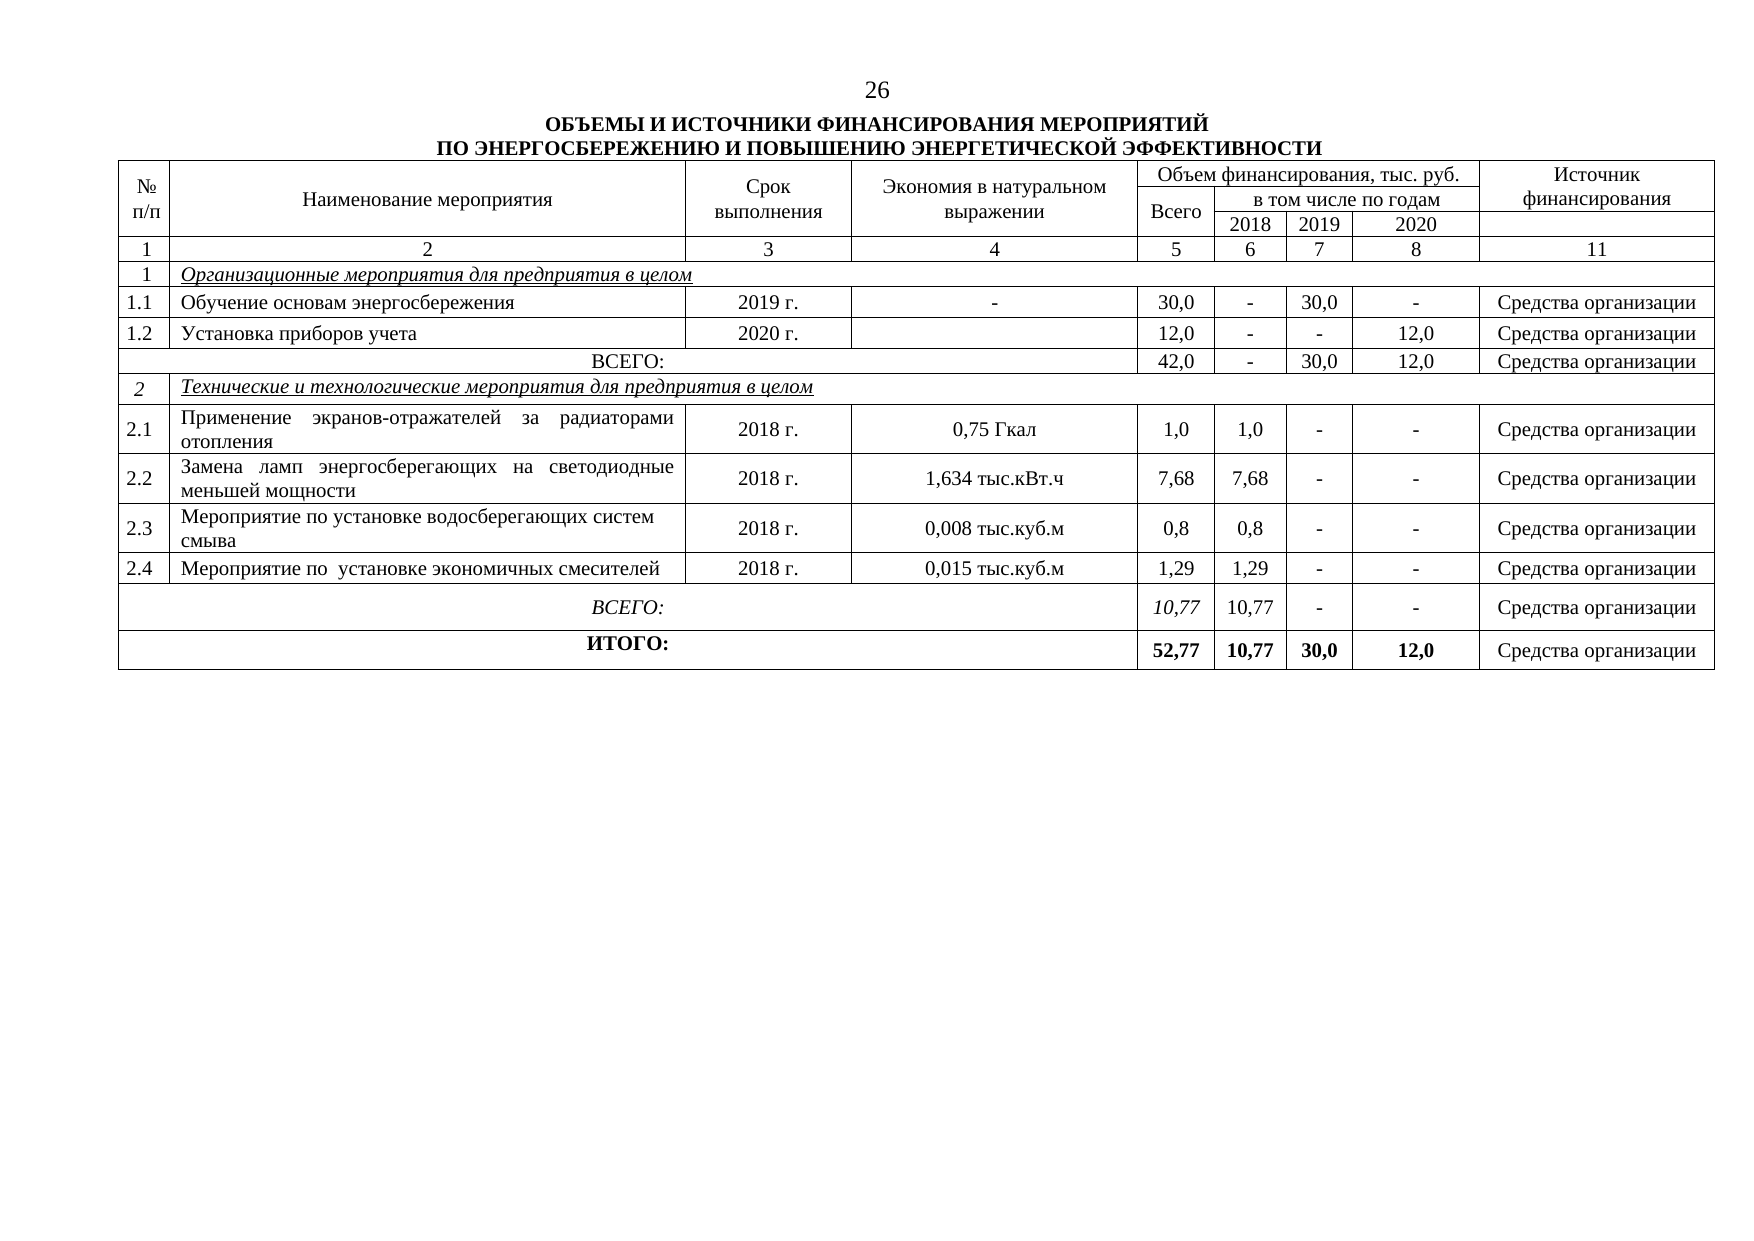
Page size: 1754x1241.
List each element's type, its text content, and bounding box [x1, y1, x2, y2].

table_cell 52,77 [1138, 631, 1214, 669]
table_cell 10,77 [1138, 584, 1214, 630]
table_cell Средства организации [1480, 287, 1714, 317]
table_cell - [1353, 584, 1479, 630]
table_cell 5 [1138, 237, 1214, 261]
table_cell ВСЕГО: [119, 349, 1137, 373]
table_cell - [1287, 454, 1352, 502]
table_cell 7,68 [1138, 454, 1214, 502]
table_cell 2018 г. [686, 454, 851, 502]
table_cell Средства организации [1480, 584, 1714, 630]
text ПО ЭНЕРГОСБЕРЕЖЕНИЮ И ПОВЫШЕНИЮ ЭНЕРГЕТИЧЕСКОЙ ЭФФЕКТИВНОСТИ [118, 136, 1636, 160]
table_cell 30,0 [1287, 631, 1352, 669]
table_cell 1,29 [1215, 553, 1286, 583]
table_cell 30,0 [1287, 287, 1352, 317]
table_cell - [1215, 287, 1286, 317]
table_header Объем финансирования, тыс. руб. [1138, 161, 1479, 186]
table_cell - [1287, 405, 1352, 453]
table_cell 1.1 [119, 287, 169, 317]
table_cell 0,8 [1138, 504, 1214, 552]
table_cell ВСЕГО: [119, 584, 1137, 630]
table_cell 1,29 [1138, 553, 1214, 583]
table_cell Средства организации [1480, 405, 1714, 453]
table_cell Применение экранов-отражателей за радиаторами отопления [170, 405, 685, 453]
table_cell 12,0 [1353, 349, 1479, 373]
table_cell Мероприятие по установке водосберегающих систем смыва [170, 504, 685, 552]
table_cell Средства организации [1480, 631, 1714, 669]
table_header № п/п [119, 161, 169, 236]
table_cell 42,0 [1138, 349, 1214, 373]
table_cell 2018 [1215, 212, 1286, 236]
table_cell 1,0 [1138, 405, 1214, 453]
table_cell - [1287, 584, 1352, 630]
table_cell [1480, 212, 1714, 236]
table_cell - [1287, 504, 1352, 552]
table_cell 2.1 [119, 405, 169, 453]
table_cell 10,77 [1215, 631, 1286, 669]
table_cell 12,0 [1138, 318, 1214, 348]
table_cell 4 [852, 237, 1137, 261]
table_cell 7 [1287, 237, 1352, 261]
table_cell [852, 318, 1137, 348]
table_header Экономия в натуральном выражении [852, 161, 1137, 236]
table_header Наименование мероприятия [170, 161, 685, 236]
table_cell Организационные мероприятия для предприятия в целом [170, 262, 1714, 286]
table_cell Средства организации [1480, 504, 1714, 552]
table_cell - [1353, 287, 1479, 317]
table_cell 2018 г. [686, 405, 851, 453]
table_cell Средства организации [1480, 553, 1714, 583]
table_cell 2019 г. [686, 287, 851, 317]
table_cell 2.2 [119, 454, 169, 502]
table_cell Обучение основам энергосбережения [170, 287, 685, 317]
table_cell 1.2 [119, 318, 169, 348]
table_cell 30,0 [1138, 287, 1214, 317]
table_cell 6 [1215, 237, 1286, 261]
table_cell 2018 г. [686, 504, 851, 552]
table_cell 0,008 тыс.куб.м [852, 504, 1137, 552]
table_cell 2019 [1287, 212, 1352, 236]
table_cell ИТОГО: [119, 631, 1137, 669]
table_cell - [852, 287, 1137, 317]
table_cell 1,0 [1215, 405, 1286, 453]
table_cell 10,77 [1215, 584, 1286, 630]
table_cell - [1215, 349, 1286, 373]
table_cell - [1353, 504, 1479, 552]
table_cell 2020 г. [686, 318, 851, 348]
table_cell - [1287, 553, 1352, 583]
table_cell 30,0 [1287, 349, 1352, 373]
table_cell 11 [1480, 237, 1714, 261]
table_cell 2.4 [119, 553, 169, 583]
table_cell - [1287, 318, 1352, 348]
table_cell Технические и технологические мероприятия для предприятия в целом [170, 374, 1714, 404]
table_cell 2 [119, 374, 169, 404]
table_cell - [1353, 454, 1479, 502]
table_cell Замена ламп энергосберегающих на светодиодные меньшей мощности [170, 454, 685, 502]
table_cell 2018 г. [686, 553, 851, 583]
table_header Источник финансирования [1480, 161, 1714, 211]
table_cell Средства организации [1480, 454, 1714, 502]
table_cell 0,8 [1215, 504, 1286, 552]
table_cell 1 [119, 262, 169, 286]
table_cell 2 [170, 237, 685, 261]
table_header Срок выполнения [686, 161, 851, 236]
table_cell 3 [686, 237, 851, 261]
table_cell 8 [1353, 237, 1479, 261]
table_cell Установка приборов учета [170, 318, 685, 348]
table_cell Средства организации [1480, 318, 1714, 348]
table_cell - [1353, 553, 1479, 583]
table_cell Средства организации [1480, 349, 1714, 373]
table_cell 1 [119, 237, 169, 261]
table_cell 12,0 [1353, 318, 1479, 348]
table_cell 0,015 тыс.куб.м [852, 553, 1137, 583]
table_cell 2.3 [119, 504, 169, 552]
table_cell в том числе по годам [1215, 187, 1479, 211]
table_cell 7,68 [1215, 454, 1286, 502]
table_cell Мероприятие по установке экономичных смесителей [170, 553, 685, 583]
table_cell 1,634 тыс.кВт.ч [852, 454, 1137, 502]
table_cell - [1215, 318, 1286, 348]
text ОБЪЕМЫ И ИСТОЧНИКИ ФИНАНСИРОВАНИЯ МЕРОПРИЯТИЙ [118, 112, 1636, 136]
table_cell Всего [1138, 187, 1214, 236]
table_cell - [1353, 405, 1479, 453]
table_cell 12,0 [1353, 631, 1479, 669]
table_cell 0,75 Гкал [852, 405, 1137, 453]
table_cell 2020 [1353, 212, 1479, 236]
